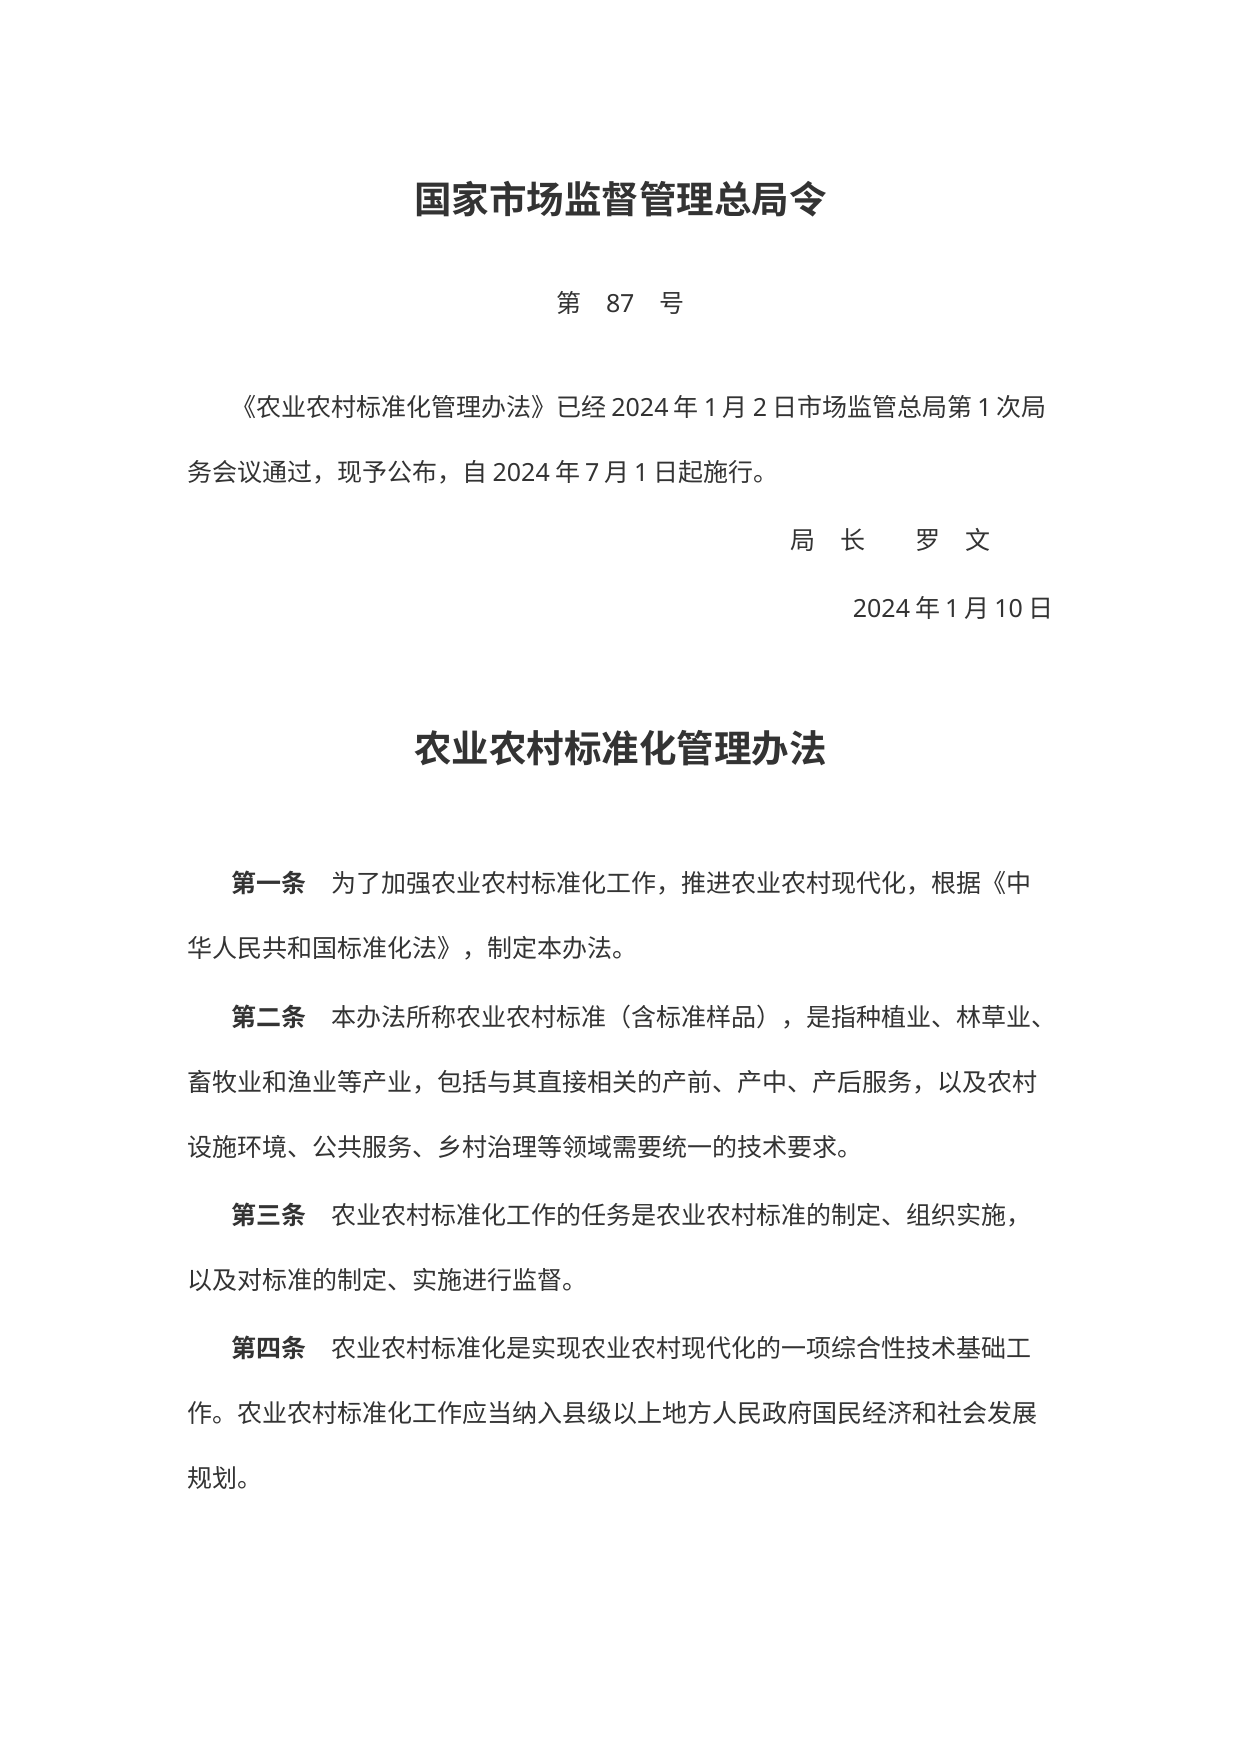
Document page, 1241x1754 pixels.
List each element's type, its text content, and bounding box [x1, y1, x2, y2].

text 第 87 号 [187, 269, 1053, 334]
text 2024年1月10日 [187, 574, 1053, 639]
text 第一条 为了加强农业农村标准化工作，推进农业农村现代化，根据《中华人民共和国标准化法》，制定本办法。 [187, 849, 1053, 979]
text 国家市场监督管理总局令 [187, 165, 1053, 230]
text 局 长 罗 文 [187, 506, 1053, 571]
text 第三条 农业农村标准化工作的任务是农业农村标准的制定、组织实施，以及对标准的制定、实施进行监督。 [187, 1181, 1053, 1311]
text 第二条 本办法所称农业农村标准（含标准样品），是指种植业、林草业、畜牧业和渔业等产业，包括与其直接相关的产前、产中、产后服务，以及农村设施环境、公共服务、乡村治理等领域需要统一的技术要求。 [187, 983, 1053, 1178]
text 第四条 农业农村标准化是实现农业农村现代化的一项综合性技术基础工作。农业农村标准化工作应当纳入县级以上地方人民政府国民经济和社会发展规划。 [187, 1314, 1053, 1509]
text 农业农村标准化管理办法 [187, 713, 1053, 778]
text 《农业农村标准化管理办法》已经2024年1月2日市场监管总局第1次局务会议通过，现予公布，自2024年7月1日起施行。 [187, 373, 1053, 503]
